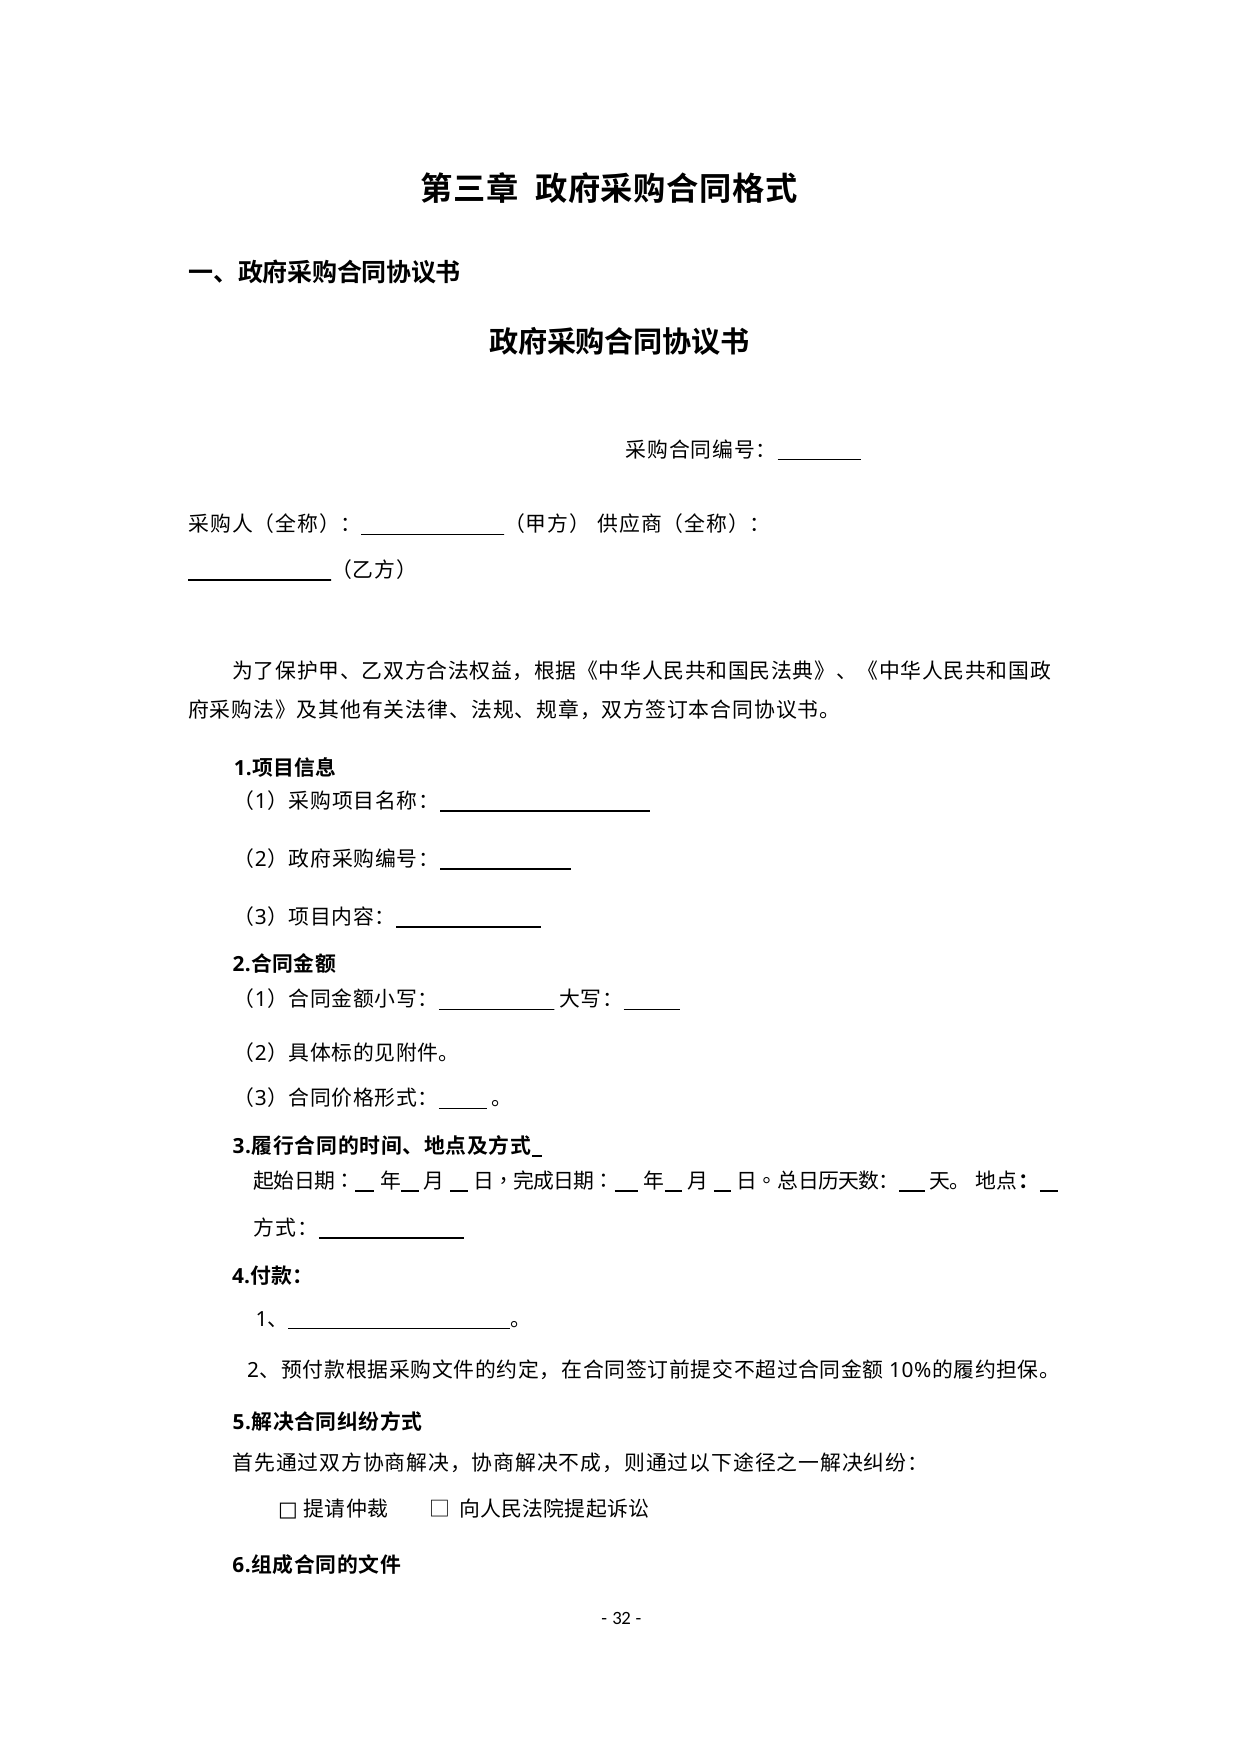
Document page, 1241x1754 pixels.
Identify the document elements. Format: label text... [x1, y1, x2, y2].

text 4.付款： [232, 1260, 1060, 1289]
text □ 提请仲裁 □ 向人民法院提起诉讼 [278, 1493, 1060, 1522]
text 政府采购合同协议书 [489, 322, 1060, 360]
text 3.履行合同的时间、地点及方式 [232, 1131, 1060, 1159]
text 2.合同金额 [232, 949, 1060, 978]
text 一、政府采购合同协议书 [189, 256, 1060, 288]
text 6.组成合同的文件 [232, 1549, 1060, 1578]
text （1）采购项目名称： [233, 786, 1060, 814]
text 第三章 政府采购合同格式 [420, 166, 1060, 209]
text 起始日期： 年 月 日，完成日期： 年 月 日。总日历天数： 天。 地点： [254, 1164, 1060, 1194]
text 5.解决合同纠纷方式 [232, 1406, 1060, 1435]
text 采购合同编号： [626, 434, 1060, 463]
text （3）合同价格形式： 。 [233, 1083, 1060, 1112]
text 2、预付款根据采购文件的约定，在合同签订前提交不超过合同金额 10%的履约担保。 [186, 1355, 1060, 1383]
text 1、 。 [255, 1307, 1060, 1331]
text 方式： [254, 1213, 1060, 1241]
text 采购人（全称）： （甲方） 供应商（全称）： （乙方） [188, 508, 765, 583]
text 1.项目信息 [233, 752, 1060, 781]
text 为了保护甲、乙双方合法权益，根据《中华人民共和国民法典》、《中华人民共和国政 府采购法》及其他有关法律、法规、规章，双方签订本合同协议书。 [188, 654, 1053, 724]
text （3）项目内容： [233, 901, 1060, 930]
text 首先通过双方协商解决，协商解决不成，则通过以下途径之一解决纠纷： [232, 1448, 1060, 1477]
text （2）政府采购编号： [233, 844, 1060, 872]
text （1）合同金额小写： 大写： [233, 983, 680, 1013]
text （2）具体标的见附件。 [233, 1038, 1060, 1066]
